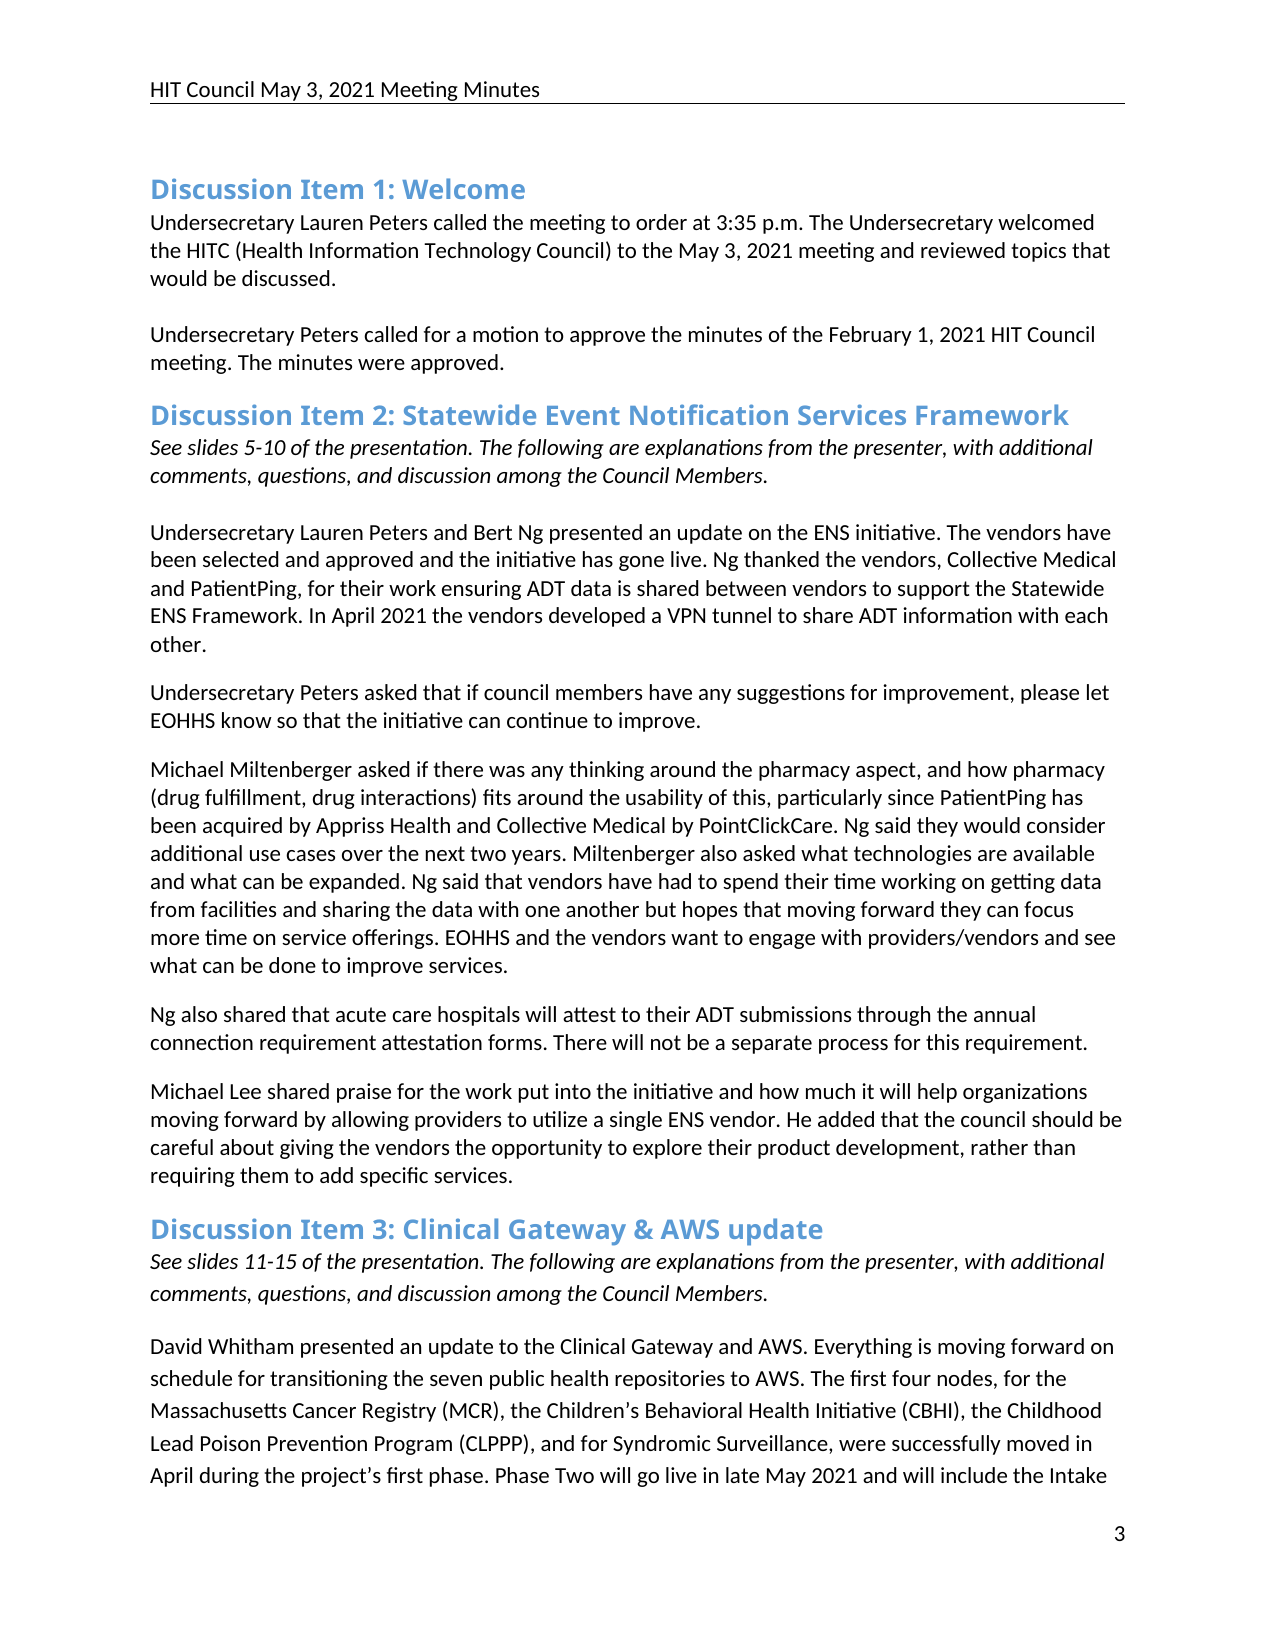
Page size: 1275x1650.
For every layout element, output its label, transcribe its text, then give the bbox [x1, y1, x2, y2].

text Undersecretary Peters called for a motion to approve the minutes of the February 1, 2021 HIT Council meeting. The minutes were approved. [150, 320, 1125, 376]
text Undersecretary Lauren Peters called the meeting to order at 3:35 p.m. The Undersecretary welcomed the HITC (Health Information Technology Council) to the May 3, 2021 meeting and reviewed topics that would be discussed. [150, 208, 1125, 292]
subtitle Discussion Item 2: Statewide Event Notification Services Framework [150, 397, 1125, 433]
text Undersecretary Peters asked that if council members have any suggestions for improvement, please let EOHHS know so that the initiative can continue to improve. [150, 678, 1125, 734]
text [150, 1332, 1125, 1489]
text Michael Lee shared praise for the work put into the initiative and how much it will help organizations moving forward by allowing providers to utilize a single ENS vendor. He added that the council should be careful about giving the vendors the opportunity to explore their product development, rather than requiring them to add specific services. [150, 1077, 1125, 1189]
text Ng also shared that acute care hospitals will attest to their ADT submissions through the annual connection requirement attestation forms. There will not be a separate process for this requirement. [150, 1000, 1125, 1056]
text See slides 11-15 of the presentation. The following are explanations from the presenter, with additional comments, questions, and discussion among the Council Members. [150, 1247, 1125, 1307]
subtitle Discussion Item 1: Welcome [150, 171, 1125, 208]
text Michael Miltenberger asked if there was any thinking around the pharmacy aspect, and how pharmacy (drug fulfillment, drug interactions) fits around the usability of this, particularly since PatientPing has been acquired by Appriss Health and Collective Medical by PointClickCare. Ng said they would consider additional use cases over the next two years. Miltenberger also asked what technologies are available and what can be expanded. Ng said that vendors have had to spend their time working on getting data from facilities and sharing the data with one another but hopes that moving forward they can focus more time on service offerings. EOHHS and the vendors want to engage with providers/vendors and see what can be done to improve services. [150, 755, 1125, 979]
text Undersecretary Lauren Peters and Bert Ng presented an update on the ENS initiative. The vendors have been selected and approved and the initiative has gone live. Ng thanked the vendors, Collective Medical and PatientPing, for their work ensuring ADT data is shared between vendors to support the Statewide ENS Framework. In April 2021 the vendors developed a VPN tunnel to share ADT information with each other. [150, 518, 1125, 658]
text See slides 5-10 of the presentation. The following are explanations from the presenter, with additional comments, questions, and discussion among the Council Members. [150, 433, 1125, 489]
subtitle Discussion Item 3: Clinical Gateway & AWS update [150, 1210, 1125, 1247]
